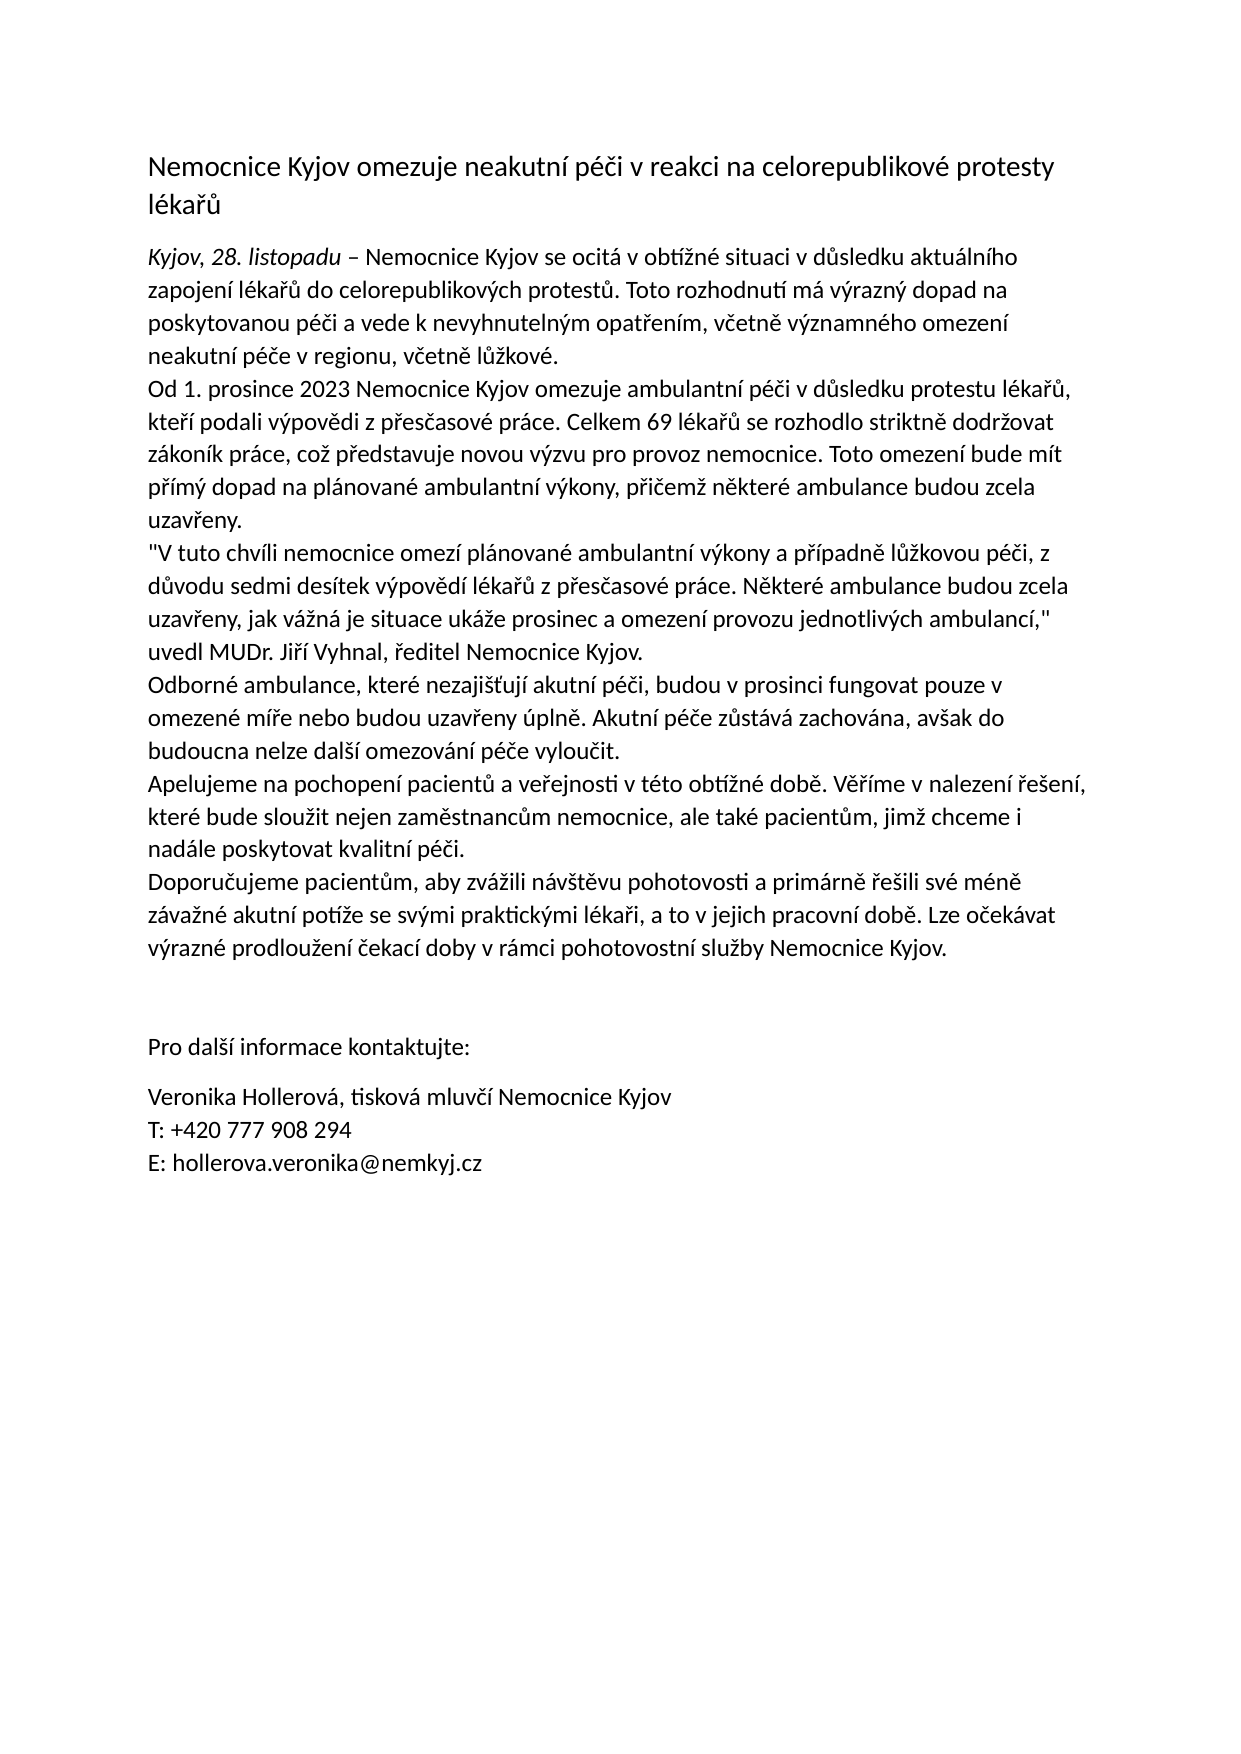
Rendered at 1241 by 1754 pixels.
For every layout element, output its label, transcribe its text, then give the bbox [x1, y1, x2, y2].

text Kyjov, 28. listopadu – Nemocnice Kyjov se ocitá v obtížné situaci v důsledku aktuálního zapojení lékařů do celorepublikových protestů. Toto rozhodnutí má výrazný dopad na poskytovanou péči a vede k nevyhnutelným opatřením, včetně významného omezení neakutní péče v regionu, včetně lůžkové. Od 1. prosince 2023 Nemocnice Kyjov omezuje ambulantní péči v důsledku protestu lékařů, kteří podali výpovědi z přesčasové práce. Celkem 69 lékařů se rozhodlo striktně dodržovat zákoník práce, což představuje novou výzvu pro provoz nemocnice. Toto omezení bude mít přímý dopad na plánované ambulantní výkony, přičemž některé ambulance budou zcela uzavřeny. "V tuto chvíli nemocnice omezí plánované ambulantní výkony a případně lůžkovou péči, z důvodu sedmi desítek výpovědí lékařů z přesčasové práce. Některé ambulance budou zcela uzavřeny, jak vážná je situace ukáže prosinec a omezení provozu jednotlivých ambulancí," uvedl MUDr. Jiří Vyhnal, ředitel Nemocnice Kyjov. Odborné ambulance, které nezajišťují akutní péči, budou v prosinci fungovat pouze v omezené míře nebo budou uzavřeny úplně. Akutní péče zůstává zachována, avšak do budoucna nelze další omezování péče vyloučit. Apelujeme na pochopení pacientů a veřejnosti v této obtížné době. Věříme v nalezení řešení, které bude sloužit nejen zaměstnancům nemocnice, ale také pacientům, jimž chceme i nadále poskytovat kvalitní péči. Doporučujeme pacientům, aby zvážili návštěvu pohotovosti a primárně řešili své méně závažné akutní potíže se svými praktickými lékaři, a to v jejich pracovní době. Lze očekávat výrazné prodloužení čekací doby v rámci pohotovostní služby Nemocnice Kyjov. [148, 241, 1093, 963]
text Veronika Hollerová, tisková mluvčí Nemocnice Kyjov T: +420 777 908 294 E: hollerova.veronika@nemkyj.cz [148, 1081, 1093, 1177]
text Pro další informace kontaktujte: [148, 1032, 1093, 1062]
text Nemocnice Kyjov omezuje neakutní péči v reakci na celorepublikové protesty lékařů [148, 148, 1093, 222]
